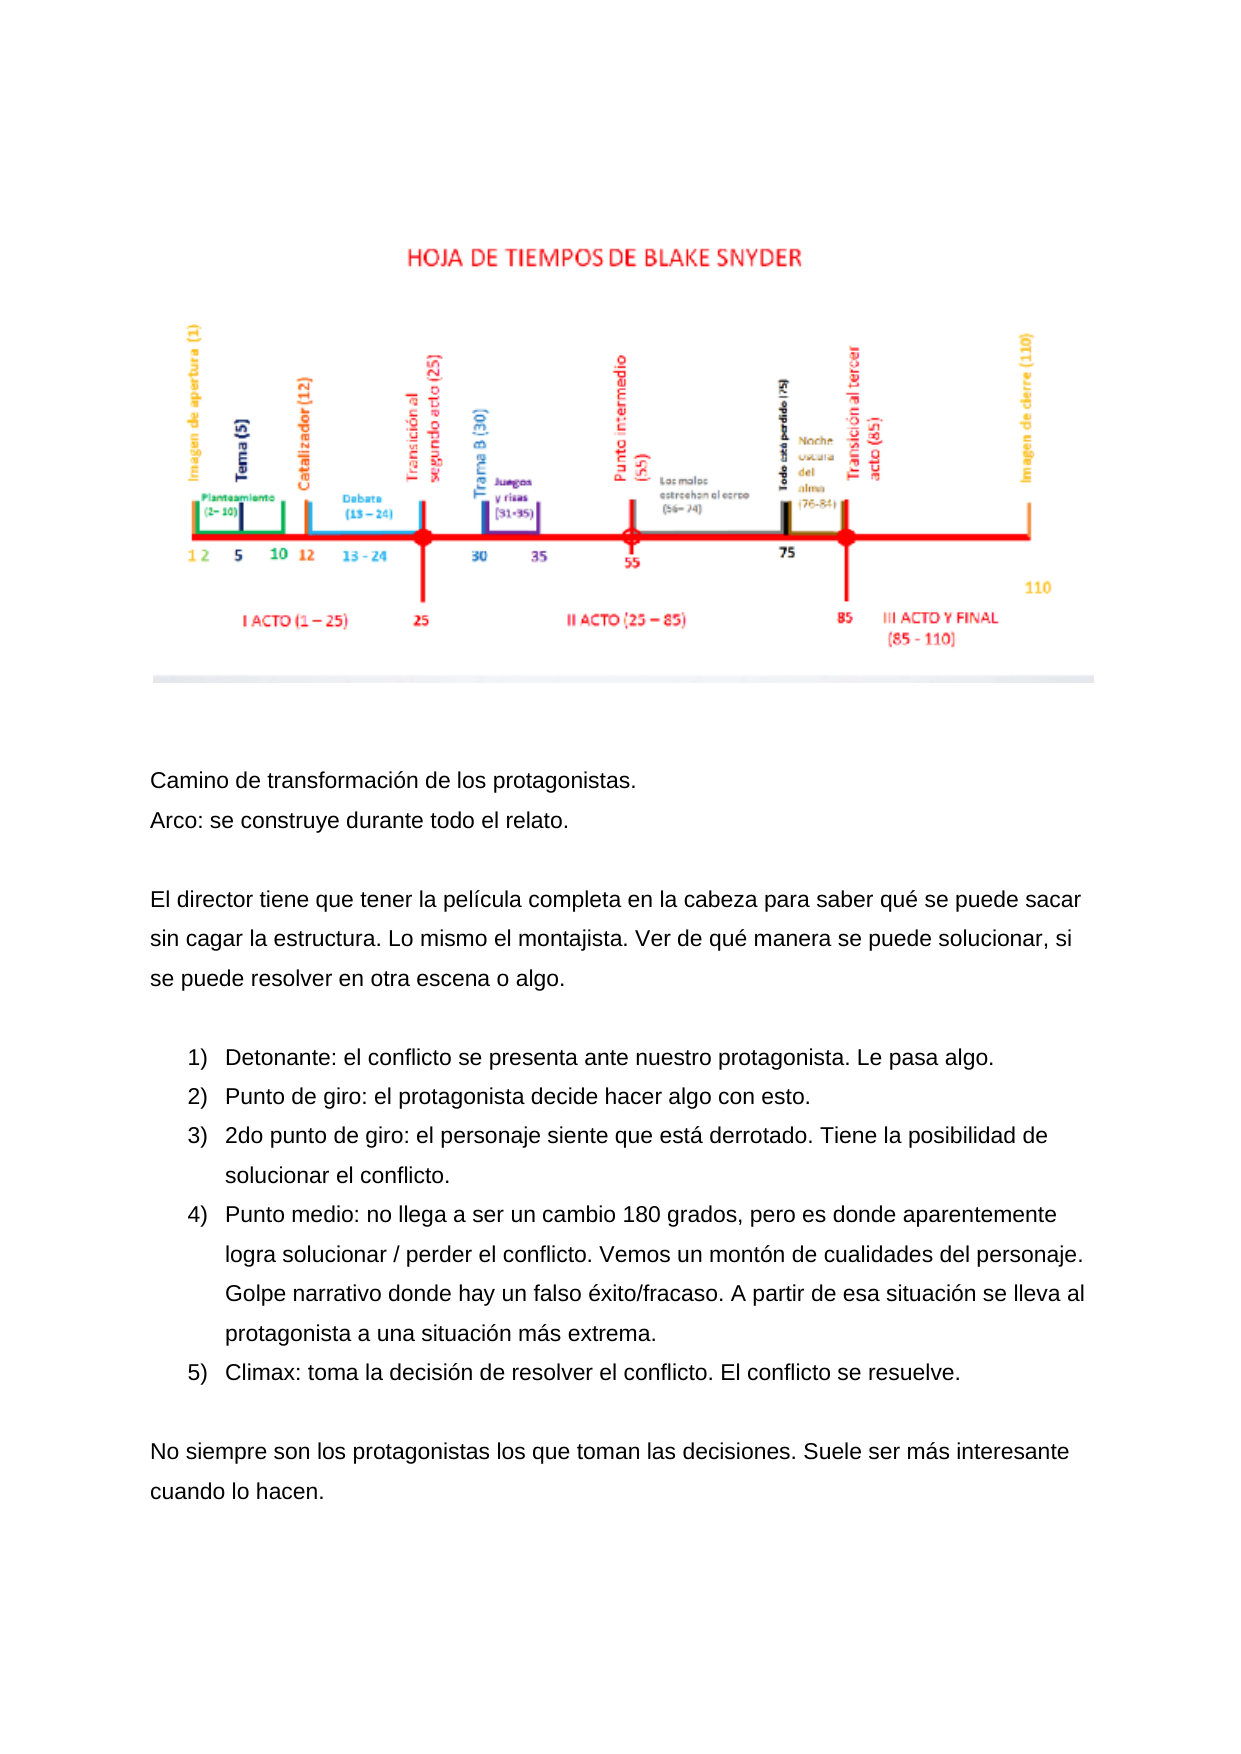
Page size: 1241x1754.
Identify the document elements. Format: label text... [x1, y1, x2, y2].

list Punto medio: no llega a ser un cambio 180 grados, pero es donde aparentemente logra solucionar / perder el conflicto. Vemos un montón de cualidades del personaje. Golpe narrativo donde hay un falso éxito/fracaso. A partir de esa situación se lleva al protagonista a una situación más extrema. [187, 1201, 1090, 1346]
list Punto de giro: el protagonista decide hacer algo con esto. [187, 1083, 1090, 1109]
text Arco: se construye durante todo el relato. [150, 807, 1090, 833]
list 2do punto de giro: el personaje siente que está derrotado. Tiene la posibilidad de solucionar el conflicto. [187, 1122, 1090, 1188]
text El director tiene que tener la película completa en la cabeza para saber qué se puede sacar sin cagar la estructura. Lo mismo el montajista. Ver de qué manera se puede solucionar, si se puede resolver en otra escena o algo. [150, 886, 1090, 991]
list Detonante: el conflicto se presenta ante nuestro protagonista. Le pasa algo. [187, 1043, 1090, 1070]
text Camino de transformación de los protagonistas. [150, 767, 1090, 793]
picture [153, 232, 1094, 683]
text No siempre son los protagonistas los que toman las decisiones. Suele ser más interesante cuando lo hacen. [150, 1438, 1090, 1504]
list Climax: toma la decisión de resolver el conflicto. El conflicto se resuelve. [187, 1359, 1090, 1386]
